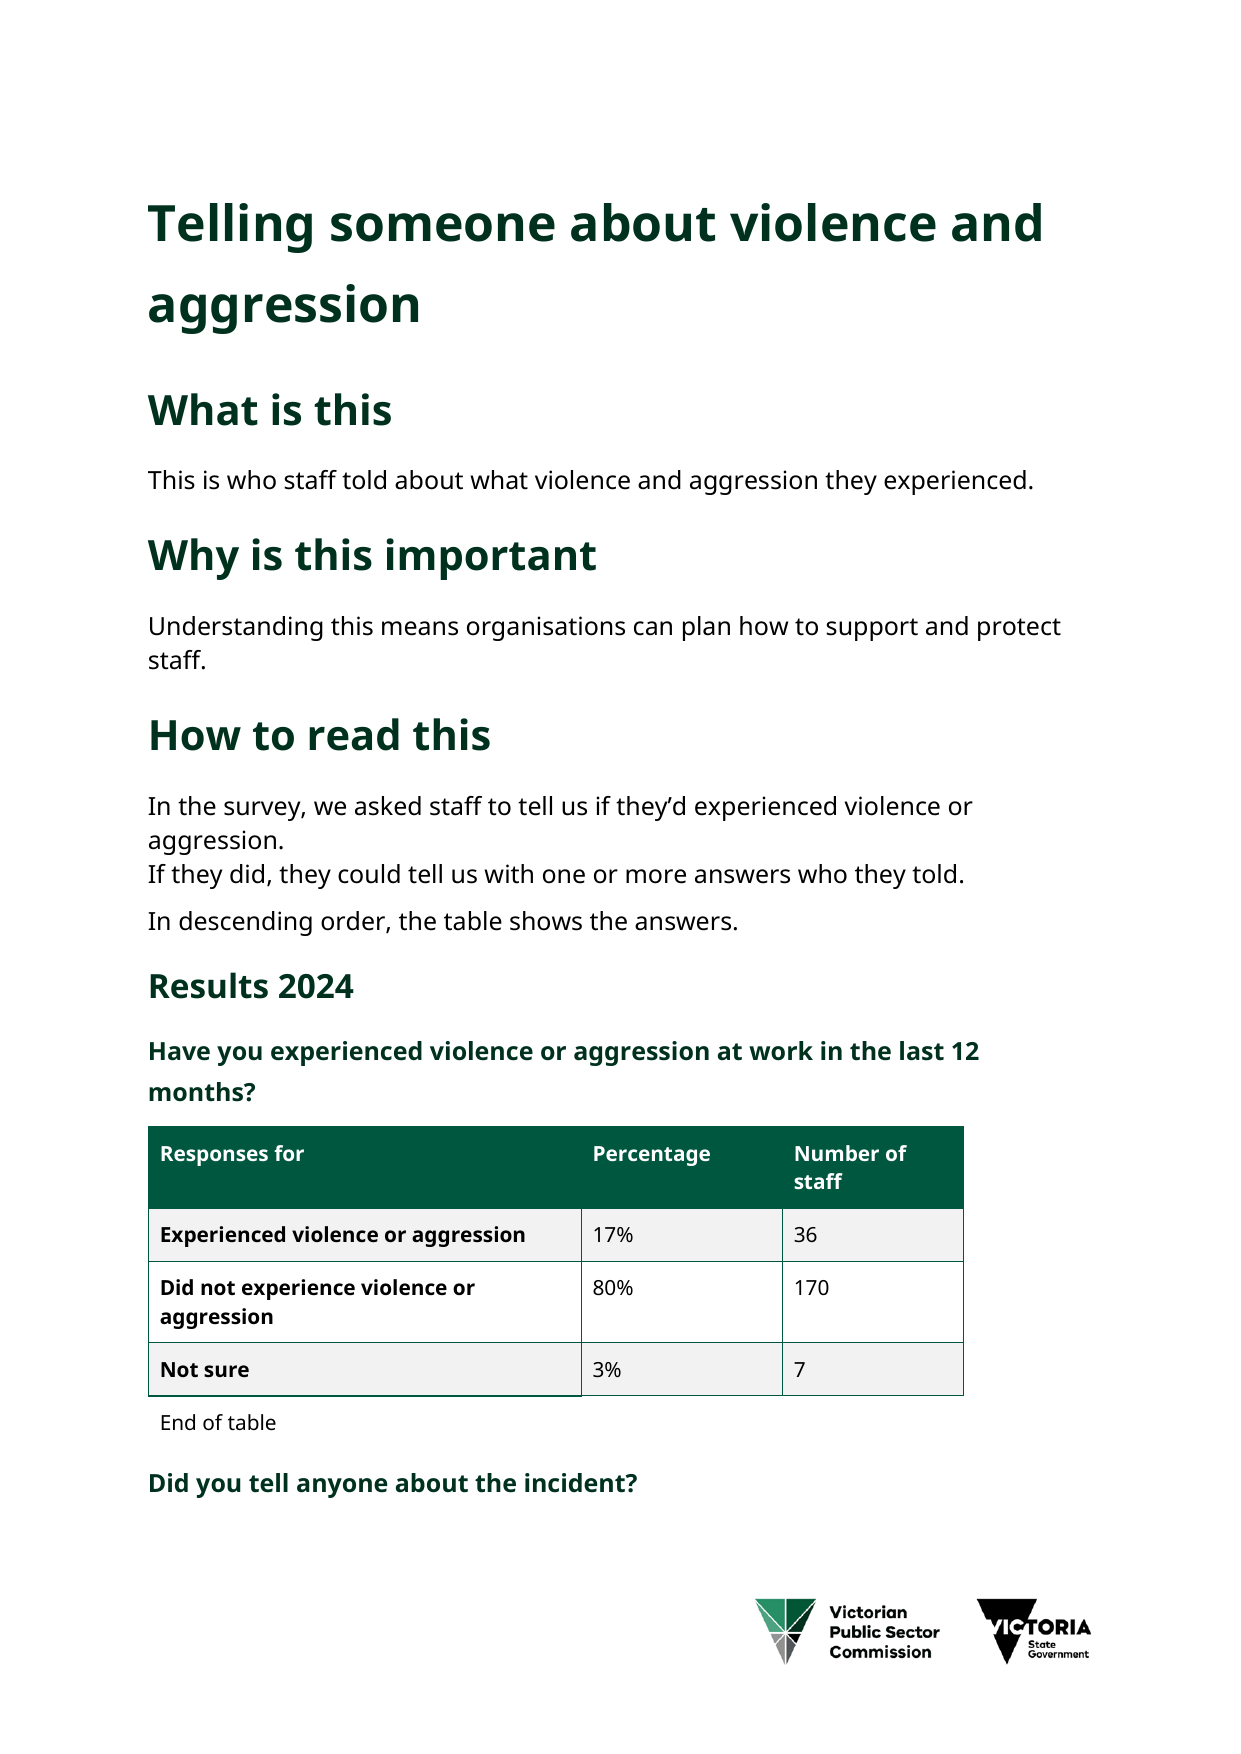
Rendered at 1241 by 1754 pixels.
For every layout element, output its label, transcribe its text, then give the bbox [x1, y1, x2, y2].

subtitle Results 2024 [148, 963, 1092, 1008]
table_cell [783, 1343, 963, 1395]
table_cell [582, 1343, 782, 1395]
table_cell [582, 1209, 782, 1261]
text This is who staff told about what violence and aggression they experienced. [148, 463, 1092, 497]
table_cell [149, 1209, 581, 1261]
subtitle What is this [148, 380, 1092, 437]
text In the survey, we asked staff to tell us if they’d experienced violence or aggression. If they did, they could tell us with one or more answers who they told. [148, 789, 1092, 891]
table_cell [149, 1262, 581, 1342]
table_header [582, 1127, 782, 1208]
subtitle Telling someone about violence and aggression [148, 188, 1092, 338]
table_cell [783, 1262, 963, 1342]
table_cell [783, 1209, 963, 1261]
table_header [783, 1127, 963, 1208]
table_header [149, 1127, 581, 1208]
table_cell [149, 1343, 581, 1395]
subtitle How to read this [148, 706, 1092, 763]
picture [754, 1598, 1093, 1666]
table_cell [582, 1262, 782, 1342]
text Understanding this means organisations can plan how to support and protect staff. [148, 609, 1092, 677]
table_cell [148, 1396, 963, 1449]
subtitle Have you experienced violence or aggression at work in the last 12 months? [148, 1034, 1092, 1109]
text In descending order, the table shows the answers. [148, 903, 1092, 938]
subtitle Why is this important [148, 526, 1092, 583]
subtitle Did you tell anyone about the incident? [148, 1465, 1092, 1499]
